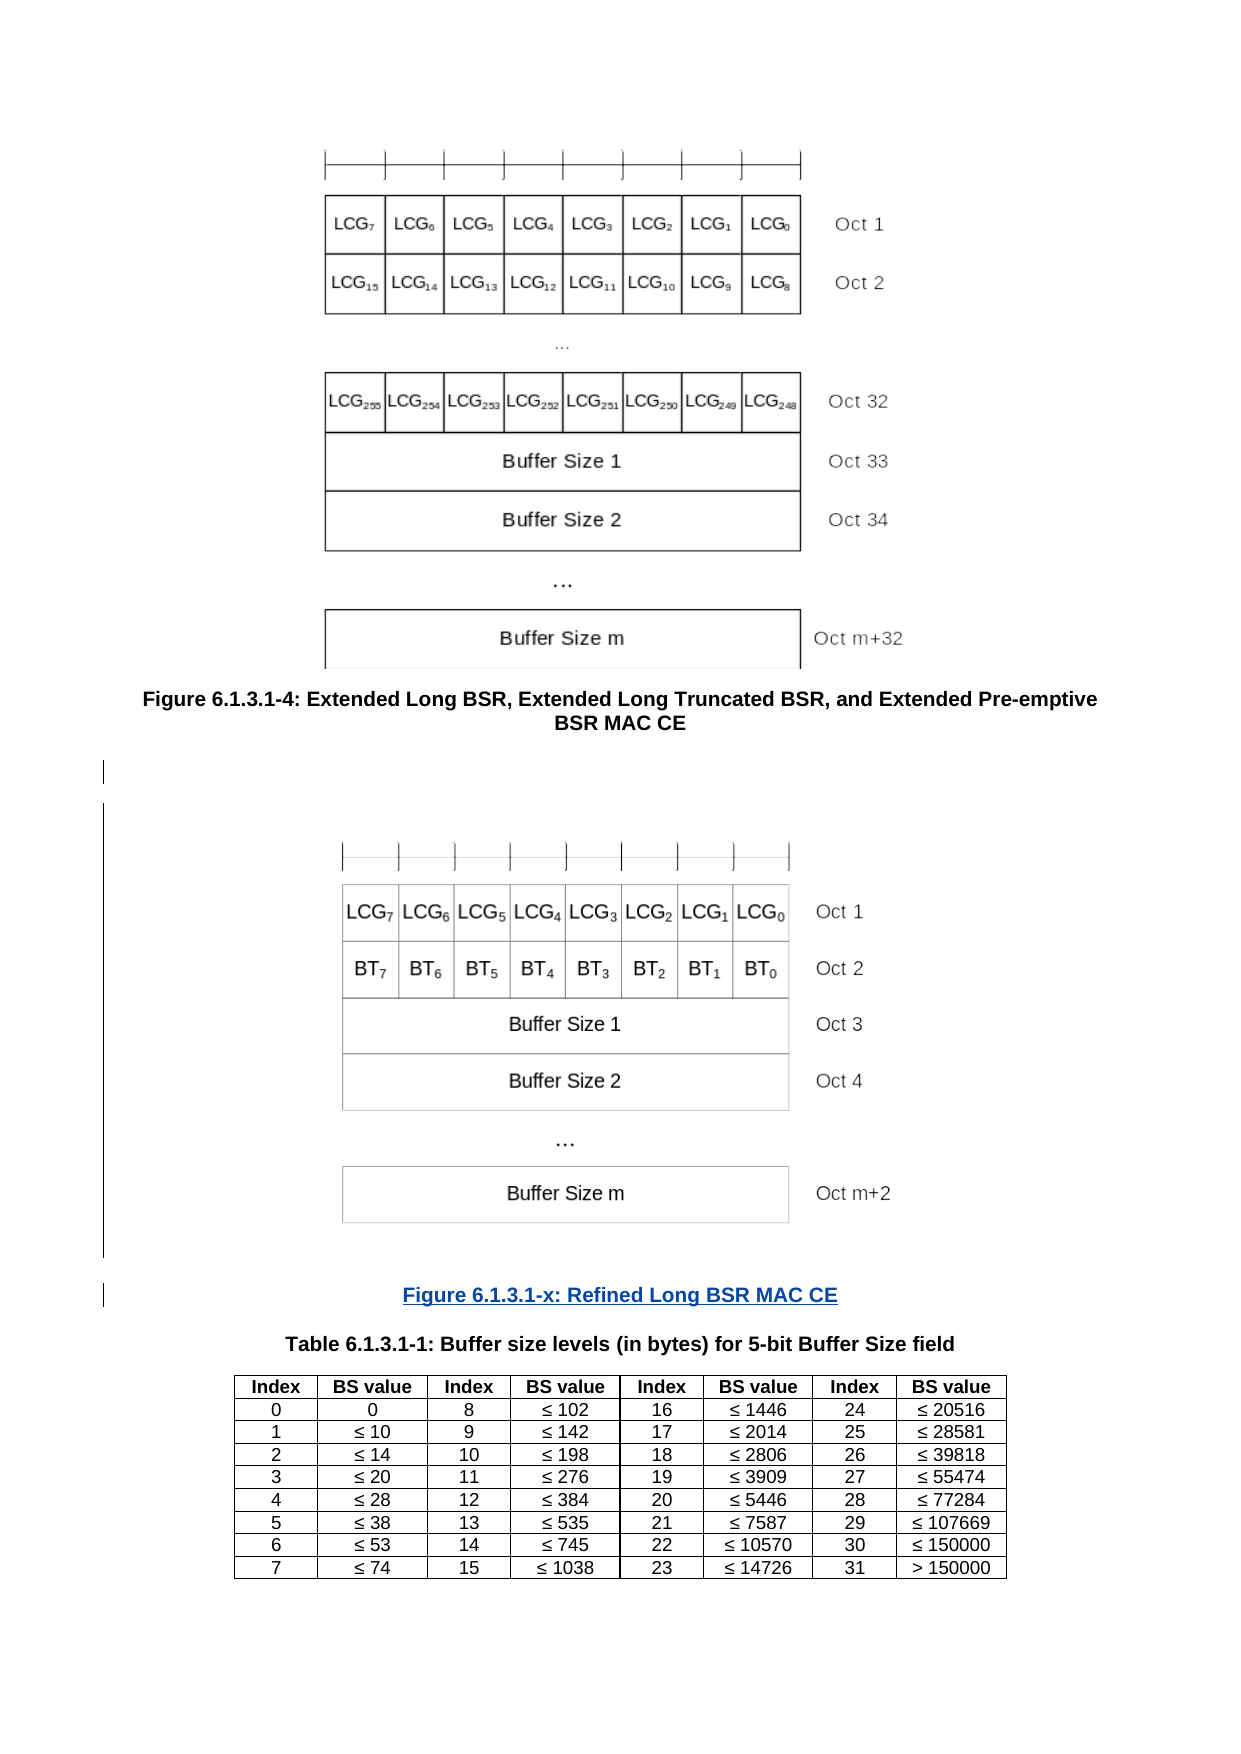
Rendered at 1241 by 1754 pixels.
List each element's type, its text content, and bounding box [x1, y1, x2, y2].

table_cell 10 [428, 1444, 510, 1465]
table_cell 11 [428, 1466, 510, 1488]
table_header Index [813, 1376, 896, 1397]
table_header BS value [318, 1376, 427, 1397]
table_cell 17 [621, 1421, 703, 1443]
table_cell 20 [621, 1489, 703, 1511]
table_cell ≤ 10570 [704, 1534, 812, 1556]
table_cell ≤ 20 [318, 1466, 427, 1488]
table_cell ≤ 39818 [897, 1444, 1006, 1465]
table_cell 2 [235, 1444, 317, 1465]
table_cell ≤ 107669 [897, 1512, 1006, 1533]
table_cell ≤ 745 [511, 1534, 619, 1556]
table_cell ≤ 77284 [897, 1489, 1006, 1511]
table_cell 13 [428, 1512, 510, 1533]
table_cell ≤ 55474 [897, 1466, 1006, 1488]
table_cell 6 [235, 1534, 317, 1556]
text Table 6.1.3.1-1: Buffer size levels (in bytes) for 5-bit Buffer Size field [118, 1332, 1122, 1356]
table_header Index [621, 1376, 703, 1397]
table_cell ≤ 10 [318, 1421, 427, 1443]
table_cell 23 [621, 1557, 703, 1578]
table_cell ≤ 150000 [897, 1534, 1006, 1556]
table_cell ≤ 28581 [897, 1421, 1006, 1443]
table_cell 4 [235, 1489, 317, 1511]
table_cell 1 [235, 1421, 317, 1443]
table_cell ≤ 1446 [704, 1399, 812, 1420]
table_cell 0 [235, 1399, 317, 1420]
table_cell ≤ 2806 [704, 1444, 812, 1465]
table_cell 31 [813, 1557, 896, 1578]
table_cell 18 [621, 1444, 703, 1465]
table_cell 27 [813, 1466, 896, 1488]
table_header BS value [704, 1376, 812, 1397]
table_cell 0 [318, 1399, 427, 1420]
table_cell 29 [813, 1512, 896, 1533]
table_cell ≤ 28 [318, 1489, 427, 1511]
table_cell ≤ 384 [511, 1489, 619, 1511]
table_cell 7 [235, 1557, 317, 1578]
table_cell ≤ 38 [318, 1512, 427, 1533]
table_cell ≤ 5446 [704, 1489, 812, 1511]
table_cell 30 [813, 1534, 896, 1556]
table_cell 28 [813, 1489, 896, 1511]
table_cell ≤ 14726 [704, 1557, 812, 1578]
table_cell 5 [235, 1512, 317, 1533]
table_cell 22 [621, 1534, 703, 1556]
table_cell ≤ 2014 [704, 1421, 812, 1443]
table_cell ≤ 535 [511, 1512, 619, 1533]
table_cell 25 [813, 1421, 896, 1443]
table_cell ≤ 7587 [704, 1512, 812, 1533]
table_cell 9 [428, 1421, 510, 1443]
table_cell 19 [621, 1466, 703, 1488]
table_cell ≤ 1038 [511, 1557, 619, 1578]
table_cell ≤ 276 [511, 1466, 619, 1488]
table_cell 12 [428, 1489, 510, 1511]
table_cell 8 [428, 1399, 510, 1420]
table_cell 3 [235, 1466, 317, 1488]
text Figure 6.1.3.1-4: Extended Long BSR, Extended Long Truncated BSR, and Extended Pre-emptive BSR MAC CE [118, 687, 1122, 735]
table_cell ≤ 74 [318, 1557, 427, 1578]
table_header Index [428, 1376, 510, 1397]
table_cell 16 [621, 1399, 703, 1420]
table_cell ≤ 198 [511, 1444, 619, 1465]
table_cell 15 [428, 1557, 510, 1578]
table_cell > 150000 [897, 1557, 1006, 1578]
table_cell ≤ 53 [318, 1534, 427, 1556]
table_header BS value [897, 1376, 1006, 1397]
table_cell ≤ 14 [318, 1444, 427, 1465]
table_cell ≤ 20516 [897, 1399, 1006, 1420]
table_cell 14 [428, 1534, 510, 1556]
table_cell 21 [621, 1512, 703, 1533]
table_header BS value [511, 1376, 619, 1397]
table_cell ≤ 3909 [704, 1466, 812, 1488]
table_cell 26 [813, 1444, 896, 1465]
table_cell 24 [813, 1399, 896, 1420]
table_cell ≤ 142 [511, 1421, 619, 1443]
table_cell ≤ 102 [511, 1399, 619, 1420]
table_header Index [235, 1376, 317, 1397]
